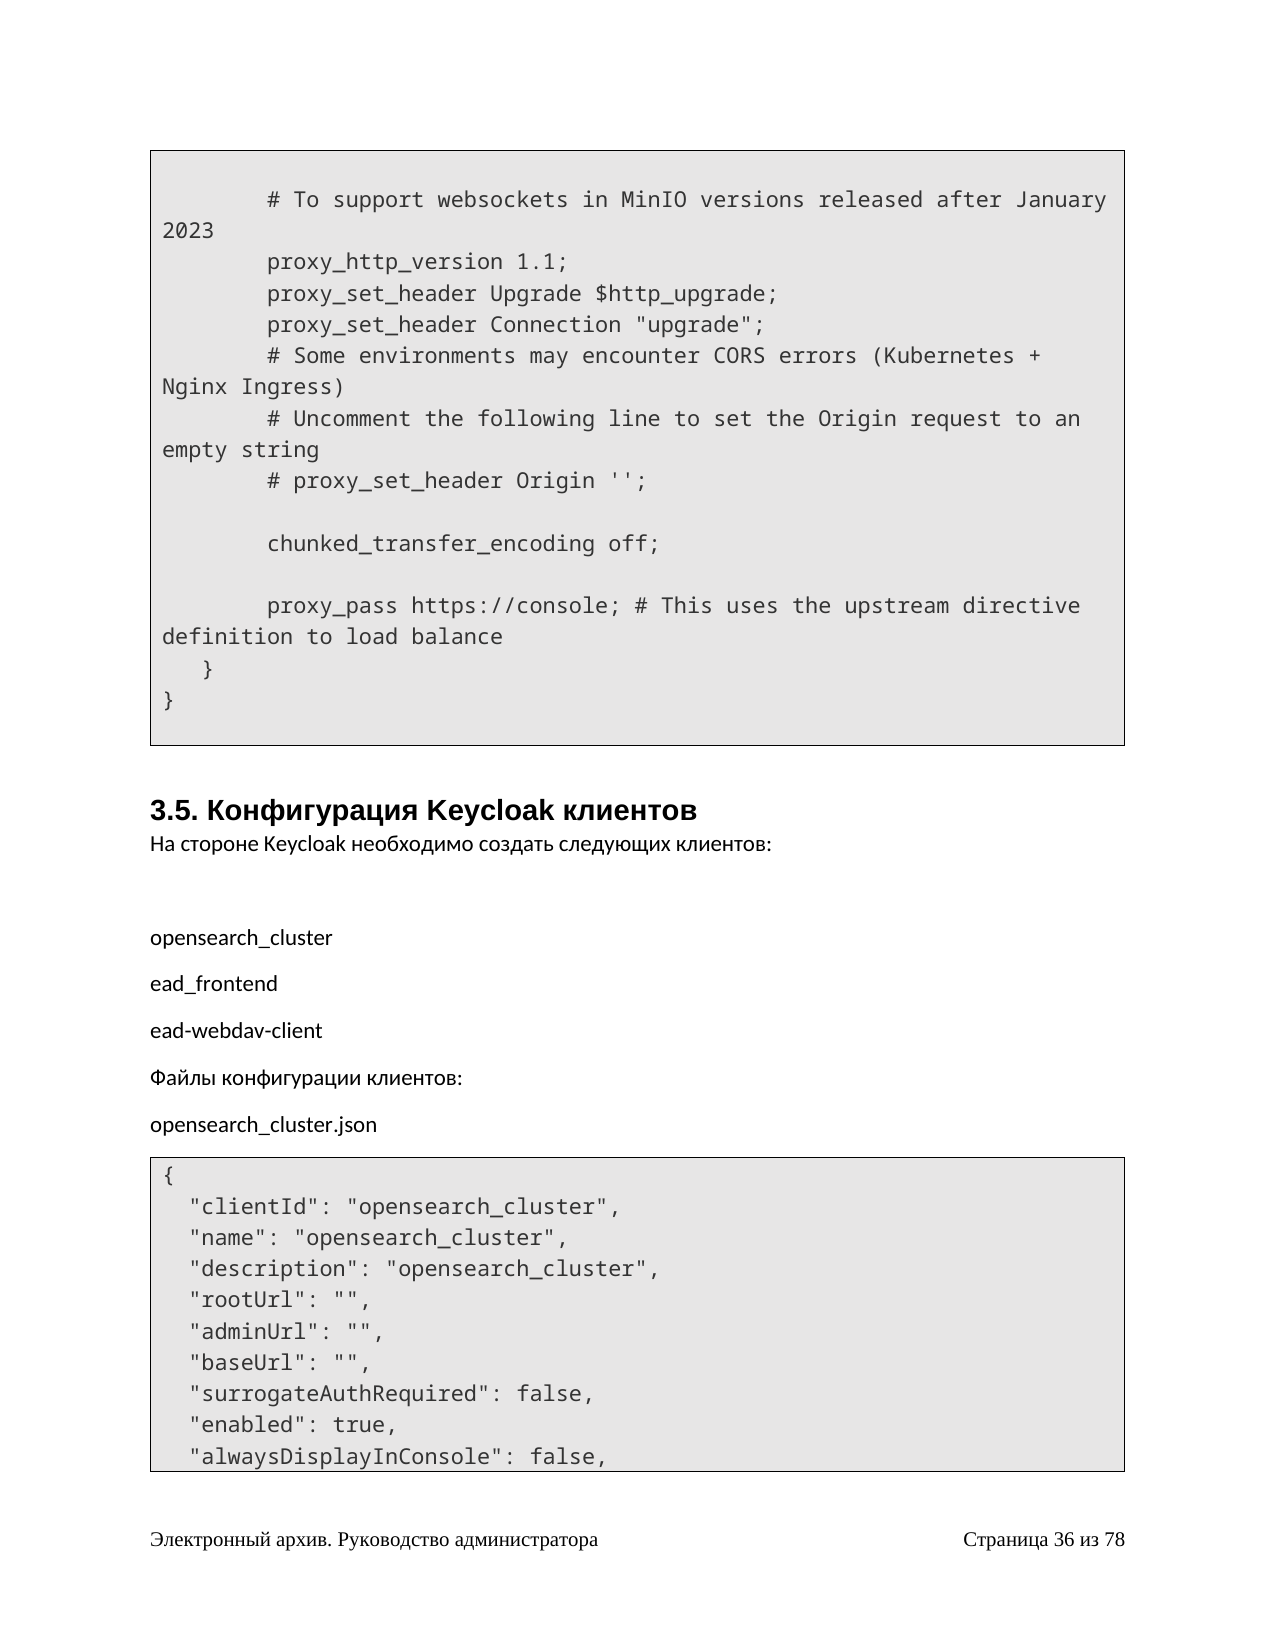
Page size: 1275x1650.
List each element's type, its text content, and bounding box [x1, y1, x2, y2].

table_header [151, 1158, 1124, 1471]
text ead-webdav-client [150, 1016, 1125, 1044]
text opensearch_cluster.json [150, 1110, 1125, 1138]
text opensearch_cluster [150, 923, 1125, 951]
subtitle 3.5. Конфигурация Keycloak клиентов [150, 793, 1125, 826]
text Файлы конфигурации клиентов: [150, 1063, 1125, 1091]
text ead_frontend [150, 969, 1125, 997]
text На стороне Keycloak необходимо создать следующих клиентов: [150, 829, 1125, 857]
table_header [151, 151, 1124, 745]
